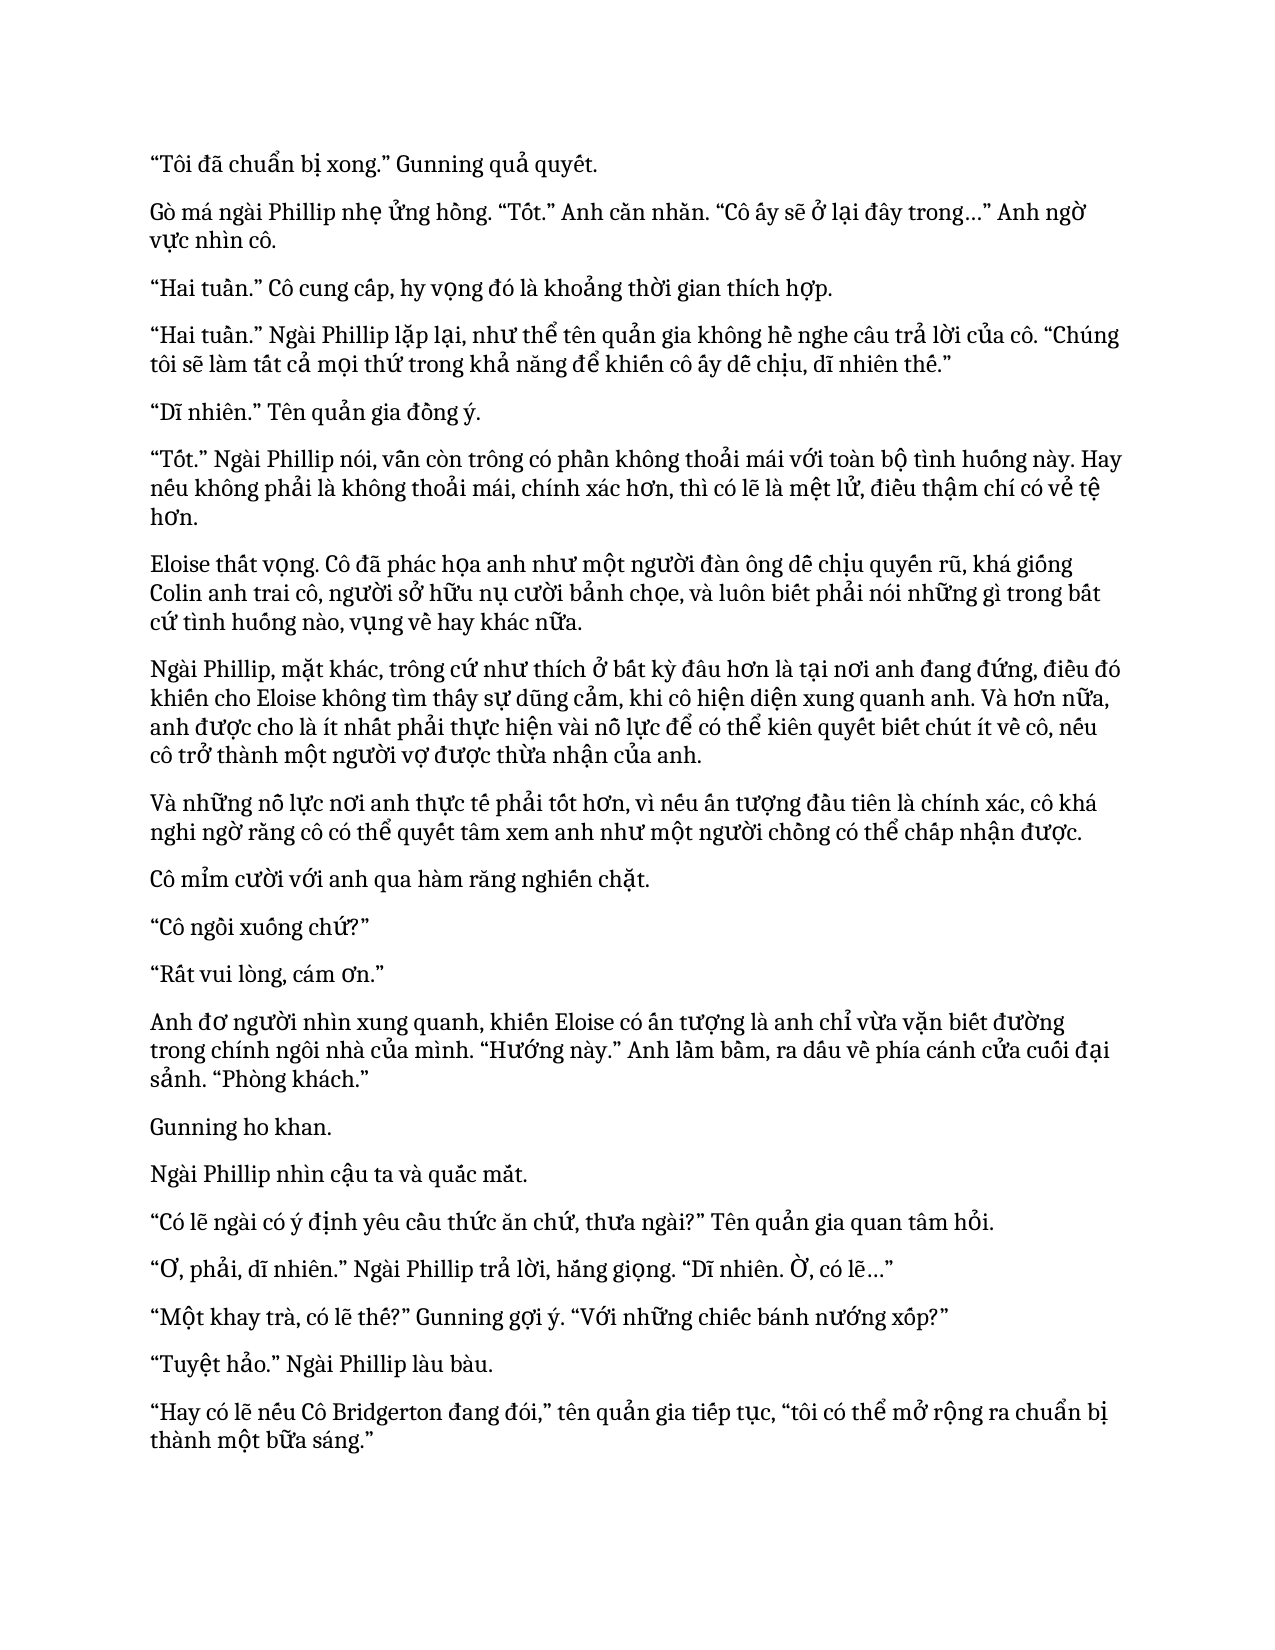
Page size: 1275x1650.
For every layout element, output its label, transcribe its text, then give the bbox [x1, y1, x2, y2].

text “Tôi đã chuẩn bị xong.” Gunning quả quyết. [150, 150, 1125, 179]
text “Rất vui lòng, cám ơn.” [150, 960, 1125, 989]
text “Dĩ nhiên.” Tên quản gia đồng ý. [150, 397, 1125, 426]
text Eloise thất vọng. Cô đã phác họa anh như một người đàn ông dễ chịu quyến rũ, khá giống Colin anh trai cô, người sở hữu nụ cười bảnh chọe, và luôn biết phải nói những gì trong bất cứ tình huống nào, vụng về hay khác nữa. [150, 550, 1125, 636]
text Anh đơ người nhìn xung quanh, khiến Eloise có ấn tượng là anh chỉ vừa vặn biết đường trong chính ngôi nhà của mình. “Hướng này.” Anh lầm bầm, ra dấu về phía cánh cửa cuối đại sảnh. “Phòng khách.” [150, 1007, 1125, 1094]
text “Hai tuần.” Ngài Phillip lặp lại, như thể tên quản gia không hề nghe câu trả lời của cô. “Chúng tôi sẽ làm tất cả mọi thứ trong khả năng để khiến cô ấy dễ chịu, dĩ nhiên thế.” [150, 321, 1125, 379]
text “Một khay trà, có lẽ thế?” Gunning gợi ý. “Với những chiếc bánh nướng xốp?” [150, 1302, 1125, 1331]
text “Cô ngồi xuống chứ?” [150, 912, 1125, 941]
text “Hai tuần.” Cô cung cấp, hy vọng đó là khoảng thời gian thích hợp. [150, 274, 1125, 302]
text Cô mỉm cười với anh qua hàm răng nghiến chặt. [150, 865, 1125, 894]
text “Hay có lẽ nếu Cô Bridgerton đang đói,” tên quản gia tiếp tục, “tôi có thể mở rộng ra chuẩn bị thành một bữa sáng.” [150, 1397, 1125, 1455]
text Và những nỗ lực nơi anh thực tế phải tốt hơn, vì nếu ấn tượng đầu tiên là chính xác, cô khá nghi ngờ rằng cô có thể quyết tâm xem anh như một người chồng có thể chấp nhận được. [150, 789, 1125, 846]
text Gunning ho khan. [150, 1112, 1125, 1141]
text “Ơ, phải, dĩ nhiên.” Ngài Phillip trả lời, hắng giọng. “Dĩ nhiên. Ờ, có lẽ…” [150, 1255, 1125, 1284]
text Gò má ngài Phillip nhẹ ửng hồng. “Tốt.” Anh cằn nhằn. “Cô ấy sẽ ở lại đây trong…” Anh ngờ vực nhìn cô. [150, 197, 1125, 255]
text Ngài Phillip, mặt khác, trông cứ như thích ở bất kỳ đâu hơn là tại nơi anh đang đứng, điều đó khiến cho Eloise không tìm thấy sự dũng cảm, khi cô hiện diện xung quanh anh. Và hơn nữa, anh được cho là ít nhất phải thực hiện vài nỗ lực để có thể kiên quyết biết chút ít về cô, nếu cô trở thành một người vợ được thừa nhận của anh. [150, 655, 1125, 770]
text “Tuyệt hảo.” Ngài Phillip làu bàu. [150, 1350, 1125, 1379]
text “Tốt.” Ngài Phillip nói, vẫn còn trông có phần không thoải mái với toàn bộ tình huống này. Hay nếu không phải là không thoải mái, chính xác hơn, thì có lẽ là mệt lử, điều thậm chí có vẻ tệ hơn. [150, 445, 1125, 531]
text “Có lẽ ngài có ý định yêu cầu thức ăn chứ, thưa ngài?” Tên quản gia quan tâm hỏi. [150, 1207, 1125, 1236]
text Ngài Phillip nhìn cậu ta và quắc mắt. [150, 1160, 1125, 1189]
